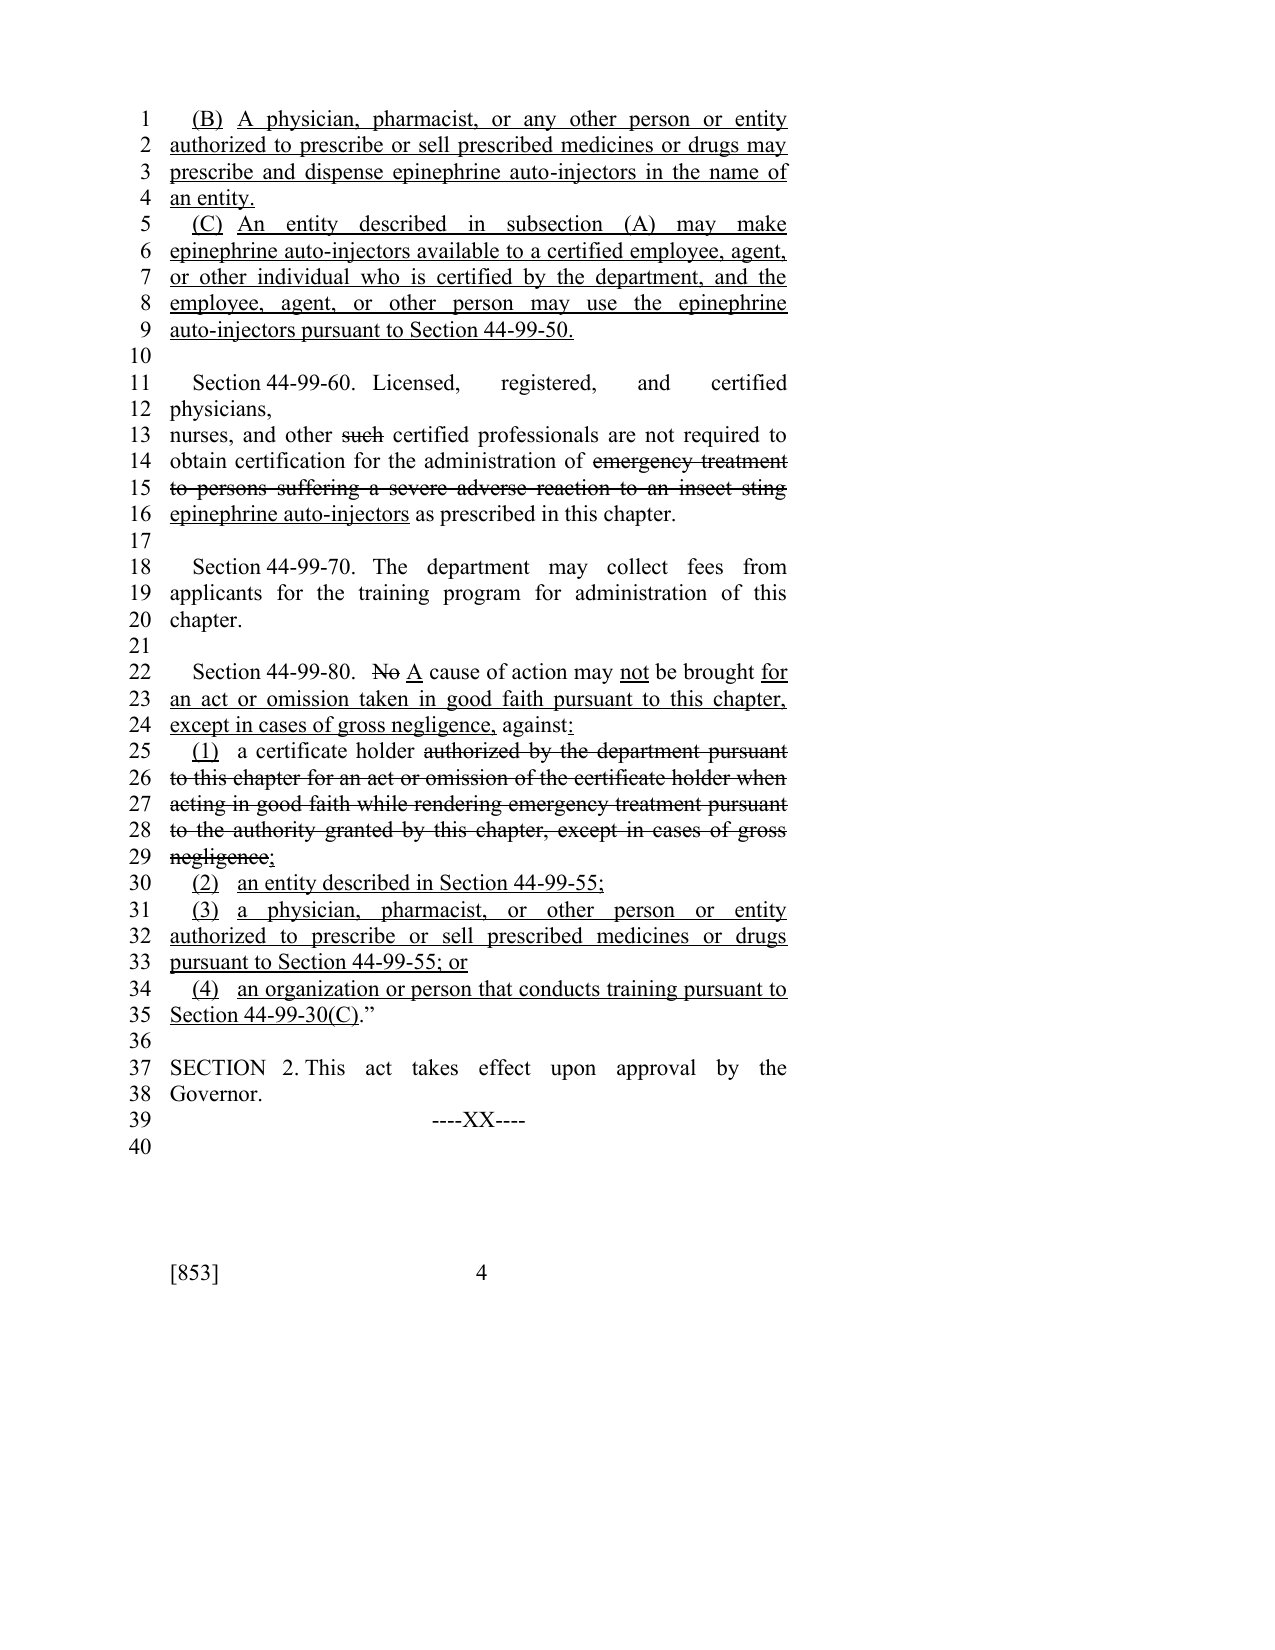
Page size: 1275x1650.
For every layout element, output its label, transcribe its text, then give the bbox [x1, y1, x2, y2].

text (C) An entity described in subsection (A) may make epinephrine auto-injectors available to a certified employee, agent, or other individual who is certified by the department, and the employee, agent, or other person may use the epinephrine auto-injectors pursuant to Section 44-99-50. [169, 313, 787, 342]
text (1) a certificate holder authorized by the department pursuant to this chapter for an act or omission of the certificate holder when acting in good faith while rendering emergency treatment pursuant to the authority granted by this chapter, except in cases of gross negligence; [169, 737, 787, 778]
text Section 44-99-70. The department may collect fees from applicants for the training program for administration of this chapter. [169, 553, 787, 632]
text (C) An entity described in subsection (A) may make epinephrine auto-injectors available to a certified employee, agent, or other individual who is certified by the department, and the employee, agent, or other person may use the epinephrine auto-injectors pursuant to Section 44-99-50. [169, 210, 787, 260]
text SECTION 2. This act takes effect upon approval by the Governor. [169, 1054, 787, 1106]
text Section 44-99-80. No A cause of action may not be brought for an act or omission taken in good faith pursuant to this chapter, except in cases of gross negligence, against: [169, 709, 787, 737]
text (3) a physician, pharmacist, or other person or entity authorized to prescribe or sell prescribed medicines or drugs pursuant to Section 44-99-55; or [169, 896, 787, 945]
text ----XX---- [169, 1106, 787, 1133]
text (3) a physician, pharmacist, or other person or entity authorized to prescribe or sell prescribed medicines or drugs pursuant to Section 44-99-55; or [169, 946, 787, 975]
text (2) an entity described in Section 44-99-55; [169, 869, 787, 896]
text Section 44-99-60. Licensed, registered, and certified physicians, [169, 368, 787, 421]
text (B) A physician, pharmacist, or any other person or entity authorized to prescribe or sell prescribed medicines or drugs may prescribe and dispense epinephrine auto-injectors in the name of an entity. [169, 155, 787, 181]
text (B) A physician, pharmacist, or any other person or entity authorized to prescribe or sell prescribed medicines or drugs may prescribe and dispense epinephrine auto-injectors in the name of an entity. [169, 105, 787, 154]
text (B) A physician, pharmacist, or any other person or entity authorized to prescribe or sell prescribed medicines or drugs may prescribe and dispense epinephrine auto-injectors in the name of an entity. [169, 182, 787, 210]
text (4) an organization or person that conducts training pursuant to Section 44-99-30(C).” [169, 975, 787, 1027]
text (1) a certificate holder authorized by the department pursuant to this chapter for an act or omission of the certificate holder when acting in good faith while rendering emergency treatment pursuant to the authority granted by this chapter, except in cases of gross negligence; [169, 832, 787, 869]
text nurses, and other such certified professionals are not required to obtain certification for the administration of emergency treatment to persons suffering a severe adverse reaction to an insect sting epinephrine auto-injectors as prescribed in this chapter. [169, 489, 787, 527]
text Section 44-99-80. No A cause of action may not be brought for an act or omission taken in good faith pursuant to this chapter, except in cases of gross negligence, against: [169, 658, 787, 708]
text nurses, and other such certified professionals are not required to obtain certification for the administration of emergency treatment to persons suffering a severe adverse reaction to an insect sting epinephrine auto-injectors as prescribed in this chapter. [169, 421, 787, 488]
